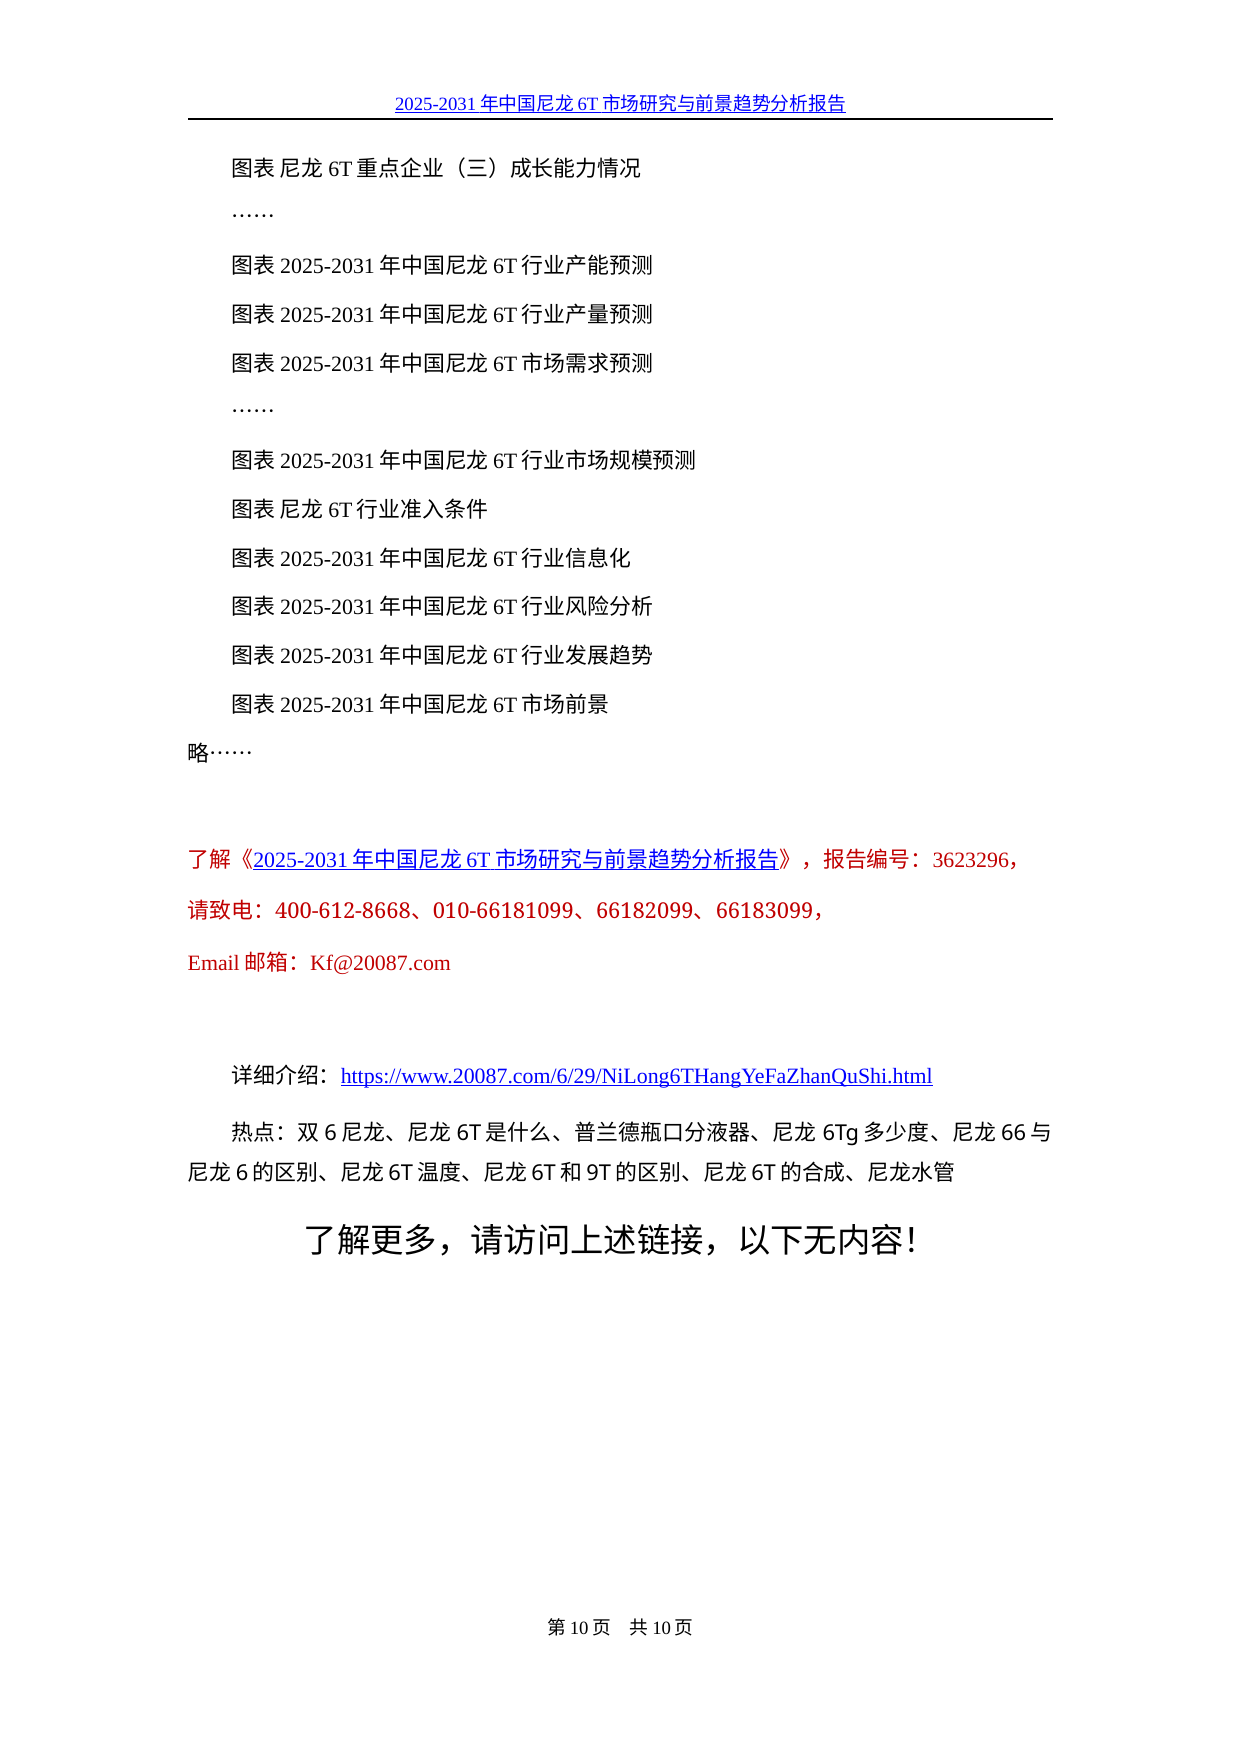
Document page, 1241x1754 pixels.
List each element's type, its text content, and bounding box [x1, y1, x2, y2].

title 了解更多，请访问上述链接，以下无内容！ [187, 1205, 1053, 1270]
text 请致电：400-612-8668、010-66181099、66182099、66183099， [187, 893, 1053, 926]
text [187, 150, 1053, 768]
text Email邮箱：Kf@20087.com [187, 945, 1053, 977]
text 了解《2025-2031年中国尼龙6T市场研究与前景趋势分析报告》，报告编号：3623296， [187, 842, 1053, 874]
text 详细介绍：https://www.20087.com/6/29/NiLong6THangYeFaZhanQuShi.html [187, 1058, 1053, 1090]
text 热点：双6尼龙、尼龙6T是什么、普兰德瓶口分液器、尼龙6Tg多少度、尼龙66与尼龙6的区别、尼龙6T温度、尼龙6T和9T的区别、尼龙6T的合成、尼龙水管 [187, 1114, 1053, 1187]
